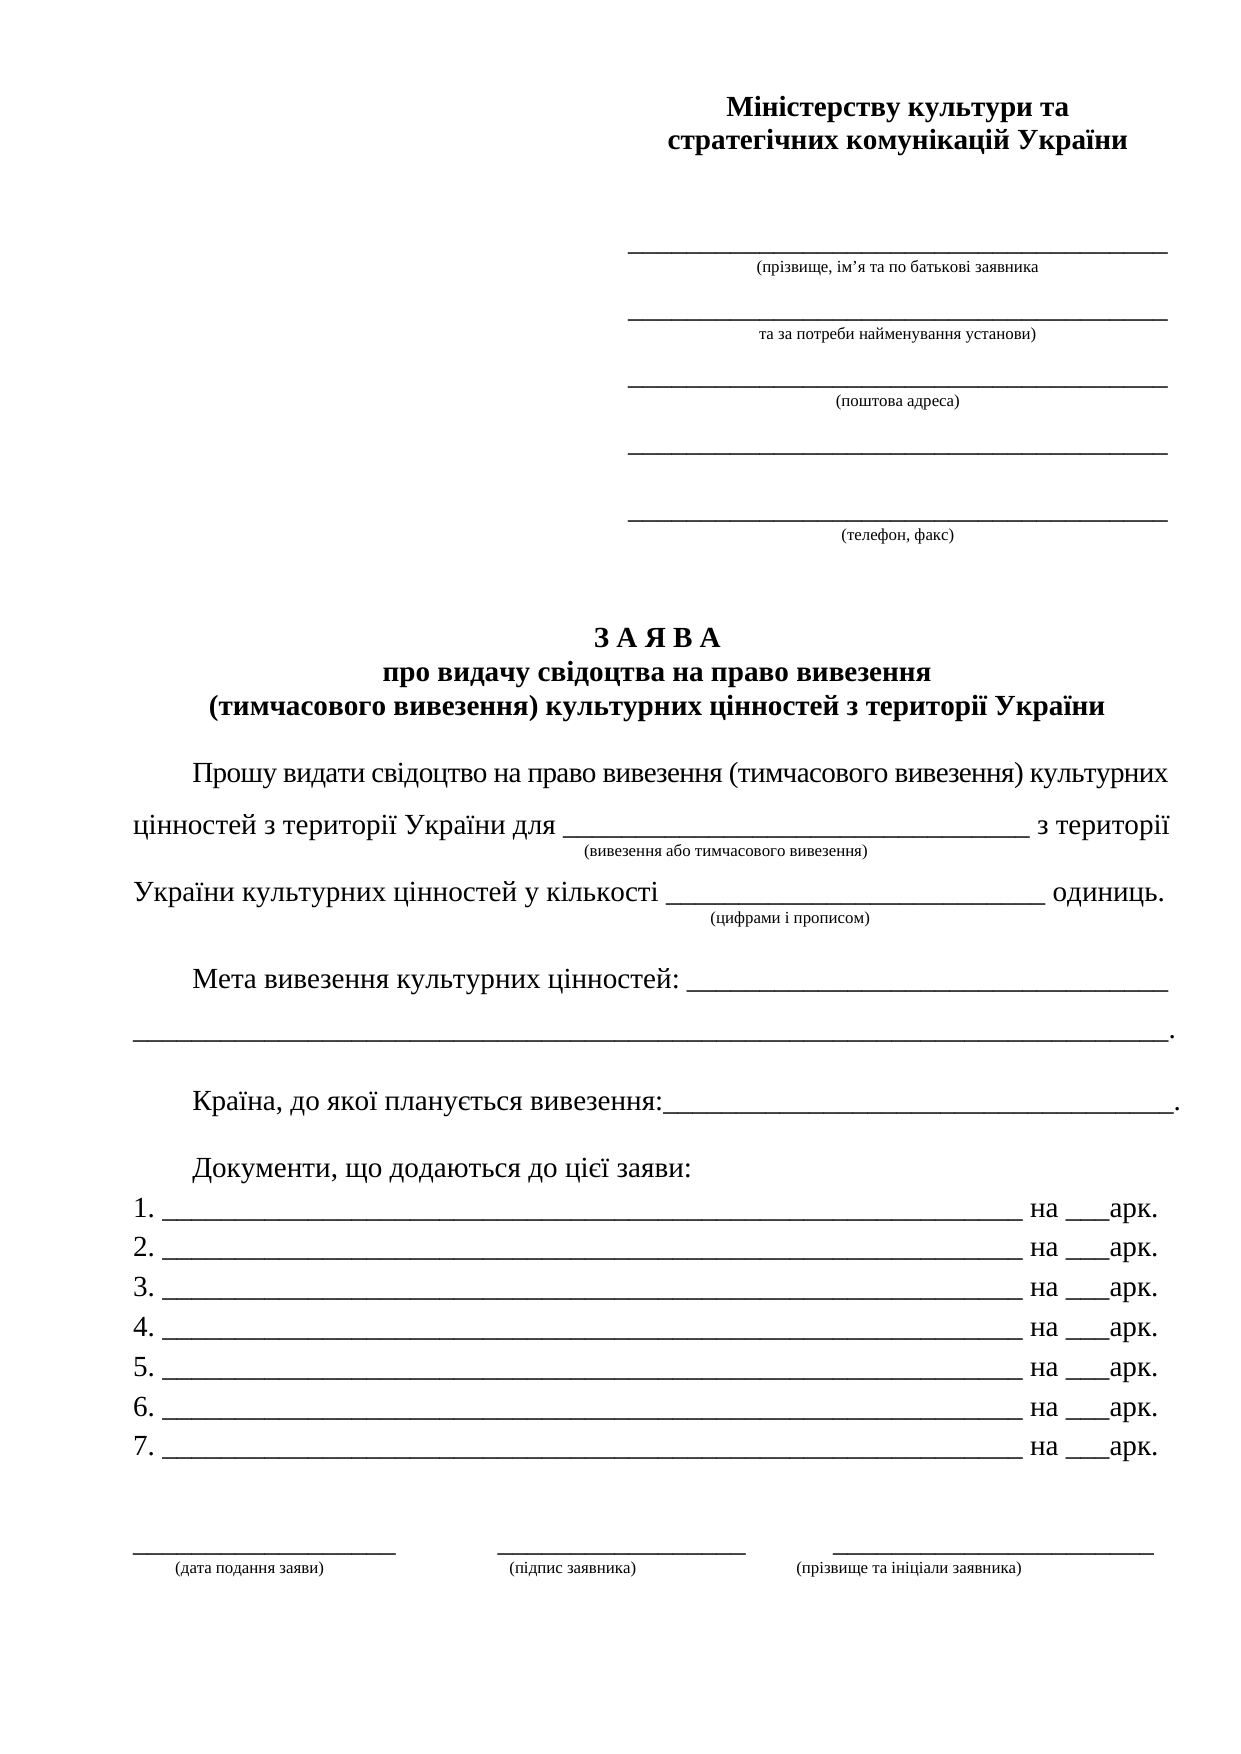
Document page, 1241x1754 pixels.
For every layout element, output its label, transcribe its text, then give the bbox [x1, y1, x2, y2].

text (дата подання заяви) (підпис заявника) (прізвище та ініціали заявника) [133, 1558, 1181, 1591]
text _____________________________________ [614, 223, 1181, 256]
text Міністерству культури та [614, 89, 1181, 122]
text (цифрами і прописом) [133, 908, 1181, 942]
text 4. ___________________________________________________________ на ___арк. [133, 1309, 1181, 1343]
text __________________ _________________ ______________________ [133, 1524, 1181, 1558]
text Країна, до якої планується вивезення:___________________________________. [133, 1083, 1181, 1116]
text про видачу свідоцтва на право вивезення [133, 654, 1181, 688]
text (поштова адреса) [614, 391, 1181, 424]
text _____________________________________ [614, 424, 1181, 458]
text (тимчасового вивезення) культурних цінностей з території України [133, 688, 1181, 721]
text України культурних цінностей у кількості __________________________ одиниць. [133, 874, 1181, 908]
text Документи, що додаються до цієї заяви: [133, 1150, 1181, 1183]
text 6. ___________________________________________________________ на ___арк. [133, 1389, 1181, 1422]
text (прізвище, ім’я та по батькові заявника [614, 256, 1181, 290]
text 5. ___________________________________________________________ на ___арк. [133, 1349, 1181, 1382]
text _______________________________________________________________________. [133, 1011, 1181, 1044]
text 7. ___________________________________________________________ на ___арк. [133, 1428, 1181, 1462]
text цінностей з території України для ________________________________ з території [133, 807, 1196, 841]
text стратегічних комунікацій України [614, 122, 1181, 156]
text 1. ___________________________________________________________ на ___арк. [133, 1190, 1181, 1223]
text Мета вивезення культурних цінностей: _________________________________ [133, 961, 1181, 994]
text та за потреби найменування установи) [614, 323, 1181, 357]
text 3. ___________________________________________________________ на ___арк. [133, 1269, 1181, 1303]
text (вивезення або тимчасового вивезення) [133, 841, 1181, 874]
text _____________________________________ [614, 357, 1181, 391]
text З А Я В А [133, 621, 1181, 654]
text _____________________________________ [614, 290, 1181, 323]
text 2. ___________________________________________________________ на ___арк. [133, 1229, 1181, 1263]
text (телефон, факс) [614, 525, 1181, 558]
text Прошу видати свідоцтво на право вивезення (тимчасового вивезення) культурних [133, 755, 1196, 788]
text _____________________________________ [614, 491, 1181, 525]
